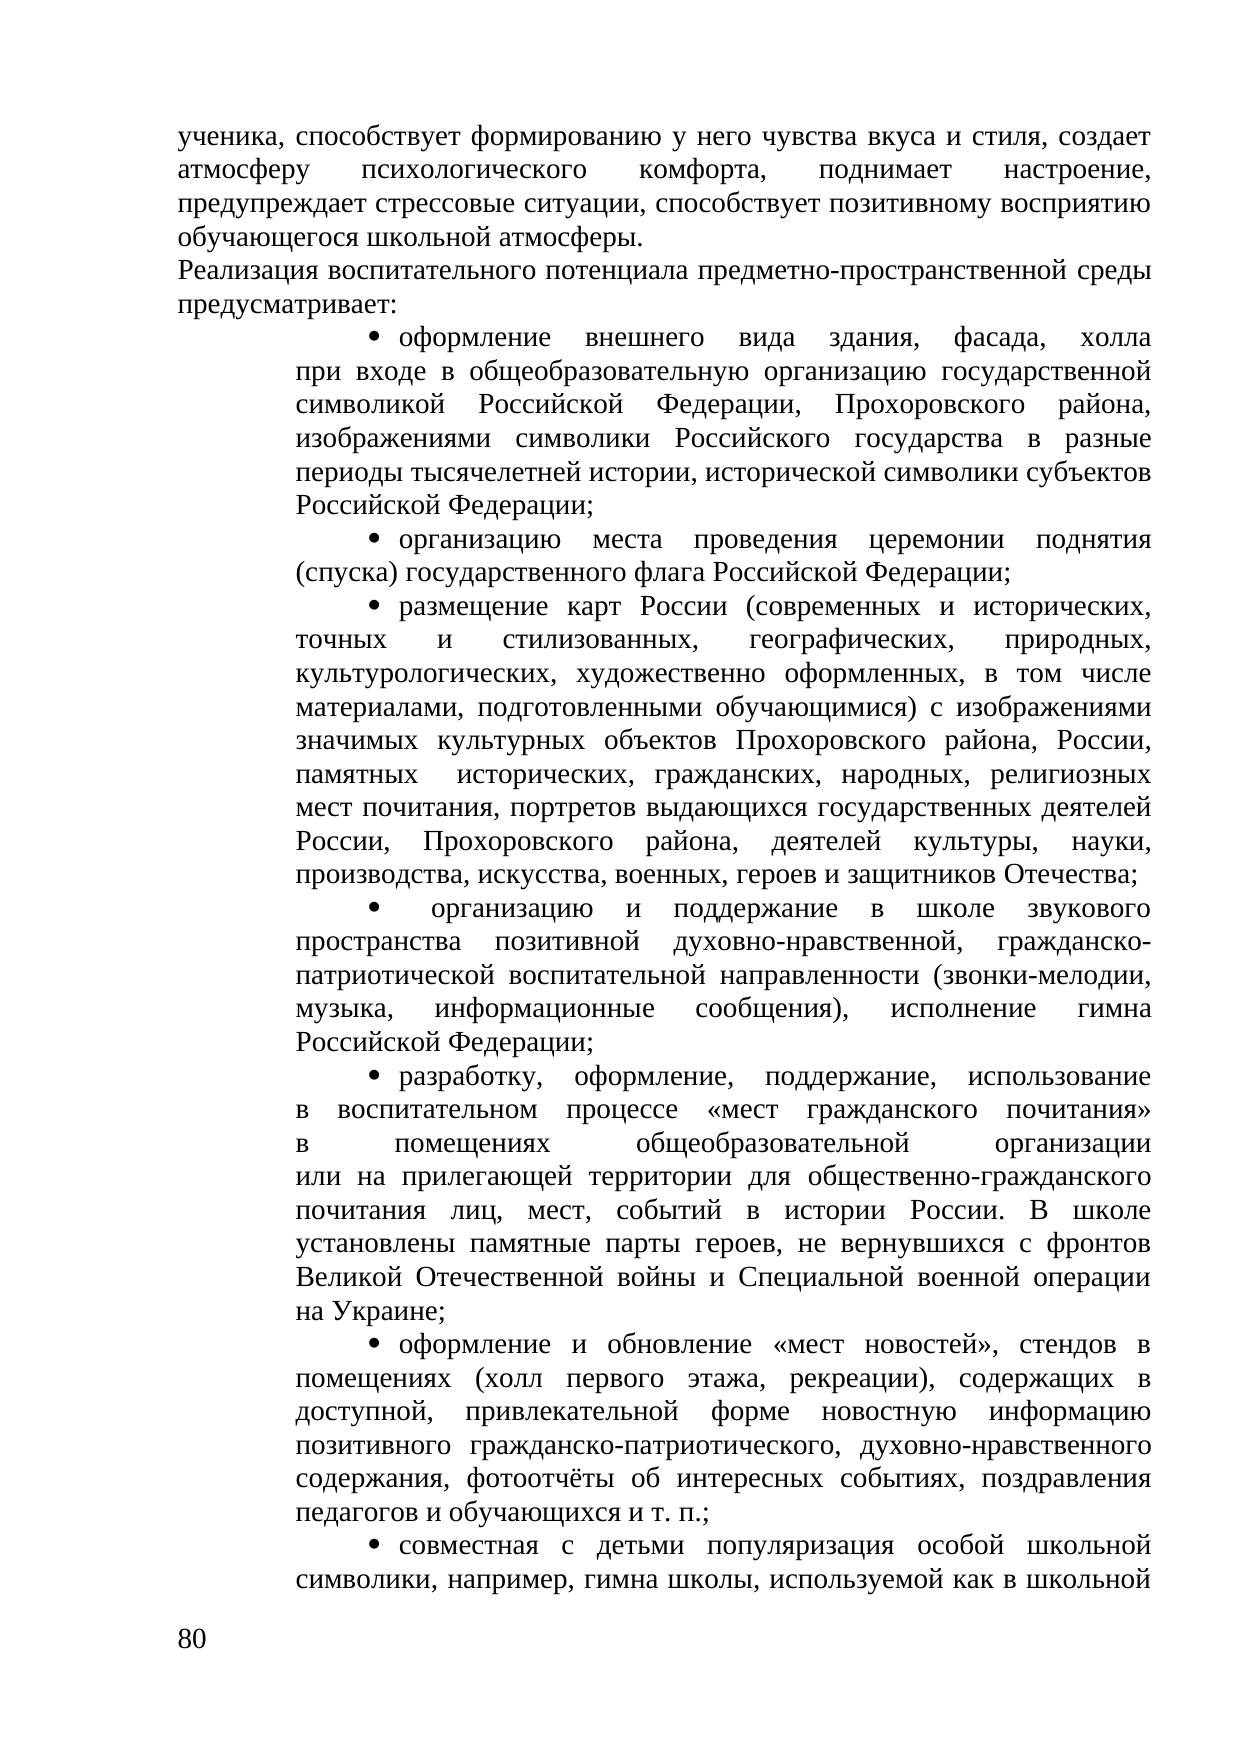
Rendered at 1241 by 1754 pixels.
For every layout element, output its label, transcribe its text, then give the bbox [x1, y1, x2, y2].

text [177, 118, 1152, 252]
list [295, 1527, 1152, 1595]
text Реализация воспитательного потенциала предметно-пространственной среды предусматривает: [177, 252, 1152, 319]
list оформление внешнего вида здания, фасада, холла при входе в общеобразовательную организацию государственной символикой Российской Федерации, Прохоровского района, изображениями символики Российского государства в разные периоды тысячелетней истории, исторической символики субъектов Российской Федерации; [295, 319, 1152, 521]
list оформление и обновление «мест новостей», стендов в помещениях (холл первого этажа, рекреации), содержащих в доступной, привлекательной форме новостную информацию позитивного гражданско-патриотического, духовно-нравственного содержания, фотоотчёты об интересных событиях, поздравления педагогов и обучающихся и т. п.; [295, 1326, 1152, 1527]
list размещение карт России (современных и исторических, точных и стилизованных, географических, природных, культурологических, художественно оформленных, в том числе материалами, подготовленными обучающимися) с изображениями значимых культурных объектов Прохоровского района, России, памятных исторических, гражданских, народных, религиозных мест почитания, портретов выдающихся государственных деятелей России, Прохоровского района, деятелей культуры, науки, производства, искусства, военных, героев и защитников Отечества; [295, 588, 1152, 890]
list разработку, оформление, поддержание, использование в воспитательном процессе «мест гражданского почитания» в помещениях общеобразовательной организации или на прилегающей территории для общественно-гражданского почитания лиц, мест, событий в истории России. В школе установлены памятные парты героев, не вернувшихся с фронтов Великой Отечественной войны и Специальной военной операции на Украине; [295, 1058, 1152, 1326]
list организацию и поддержание в школе звукового пространства позитивной духовно-нравственной, гражданско-патриотической воспитательной направленности (звонки-мелодии, музыка, информационные сообщения), исполнение гимна Российской Федерации; [295, 890, 1152, 1058]
list организацию места проведения церемонии поднятия (спуска) государственного флага Российской Федерации; [295, 521, 1152, 588]
